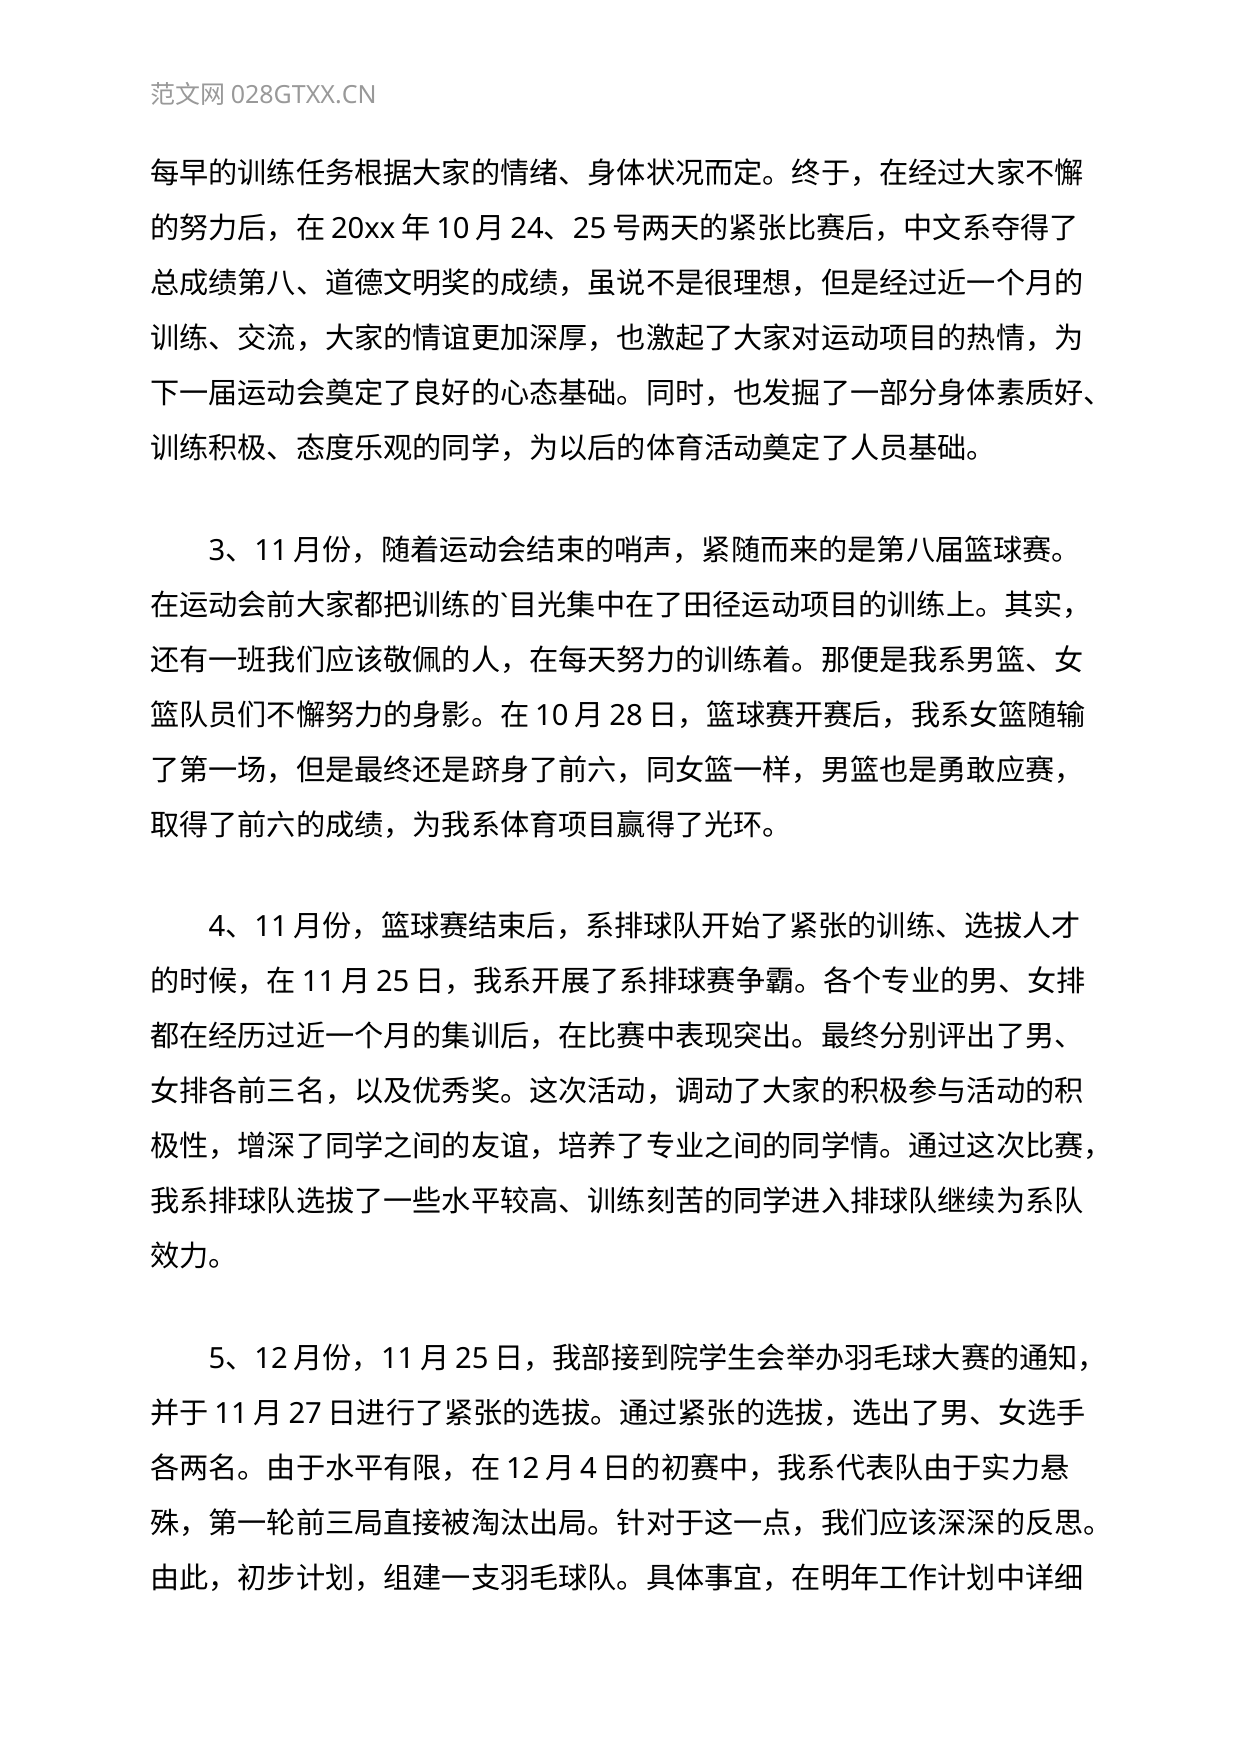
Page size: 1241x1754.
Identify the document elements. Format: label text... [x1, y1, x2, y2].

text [150, 1334, 1090, 1596]
text 3、11月份，随着运动会结束的哨声，紧随而来的是第八届篮球赛。在运动会前大家都把训练的`目光集中在了田径运动项目的训练上。其实，还有一班我们应该敬佩的人，在每天努力的训练着。那便是我系男篮、女篮队员们不懈努力的身影。在10月28日，篮球赛开赛后，我系女篮随输了第一场，但是最终还是跻身了前六，同女篮一样，男篮也是勇敢应赛，取得了前六的成绩，为我系体育项目赢得了光环。 [150, 526, 1090, 843]
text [150, 150, 1090, 467]
text 4、11月份，篮球赛结束后，系排球队开始了紧张的训练、选拔人才的时候，在11月25日，我系开展了系排球赛争霸。各个专业的男、女排都在经历过近一个月的集训后，在比赛中表现突出。最终分别评出了男、女排各前三名，以及优秀奖。这次活动，调动了大家的积极参与活动的积极性，增深了同学之间的友谊，培养了专业之间的同学情。通过这次比赛，我系排球队选拔了一些水平较高、训练刻苦的同学进入排球队继续为系队效力。 [150, 903, 1090, 1275]
